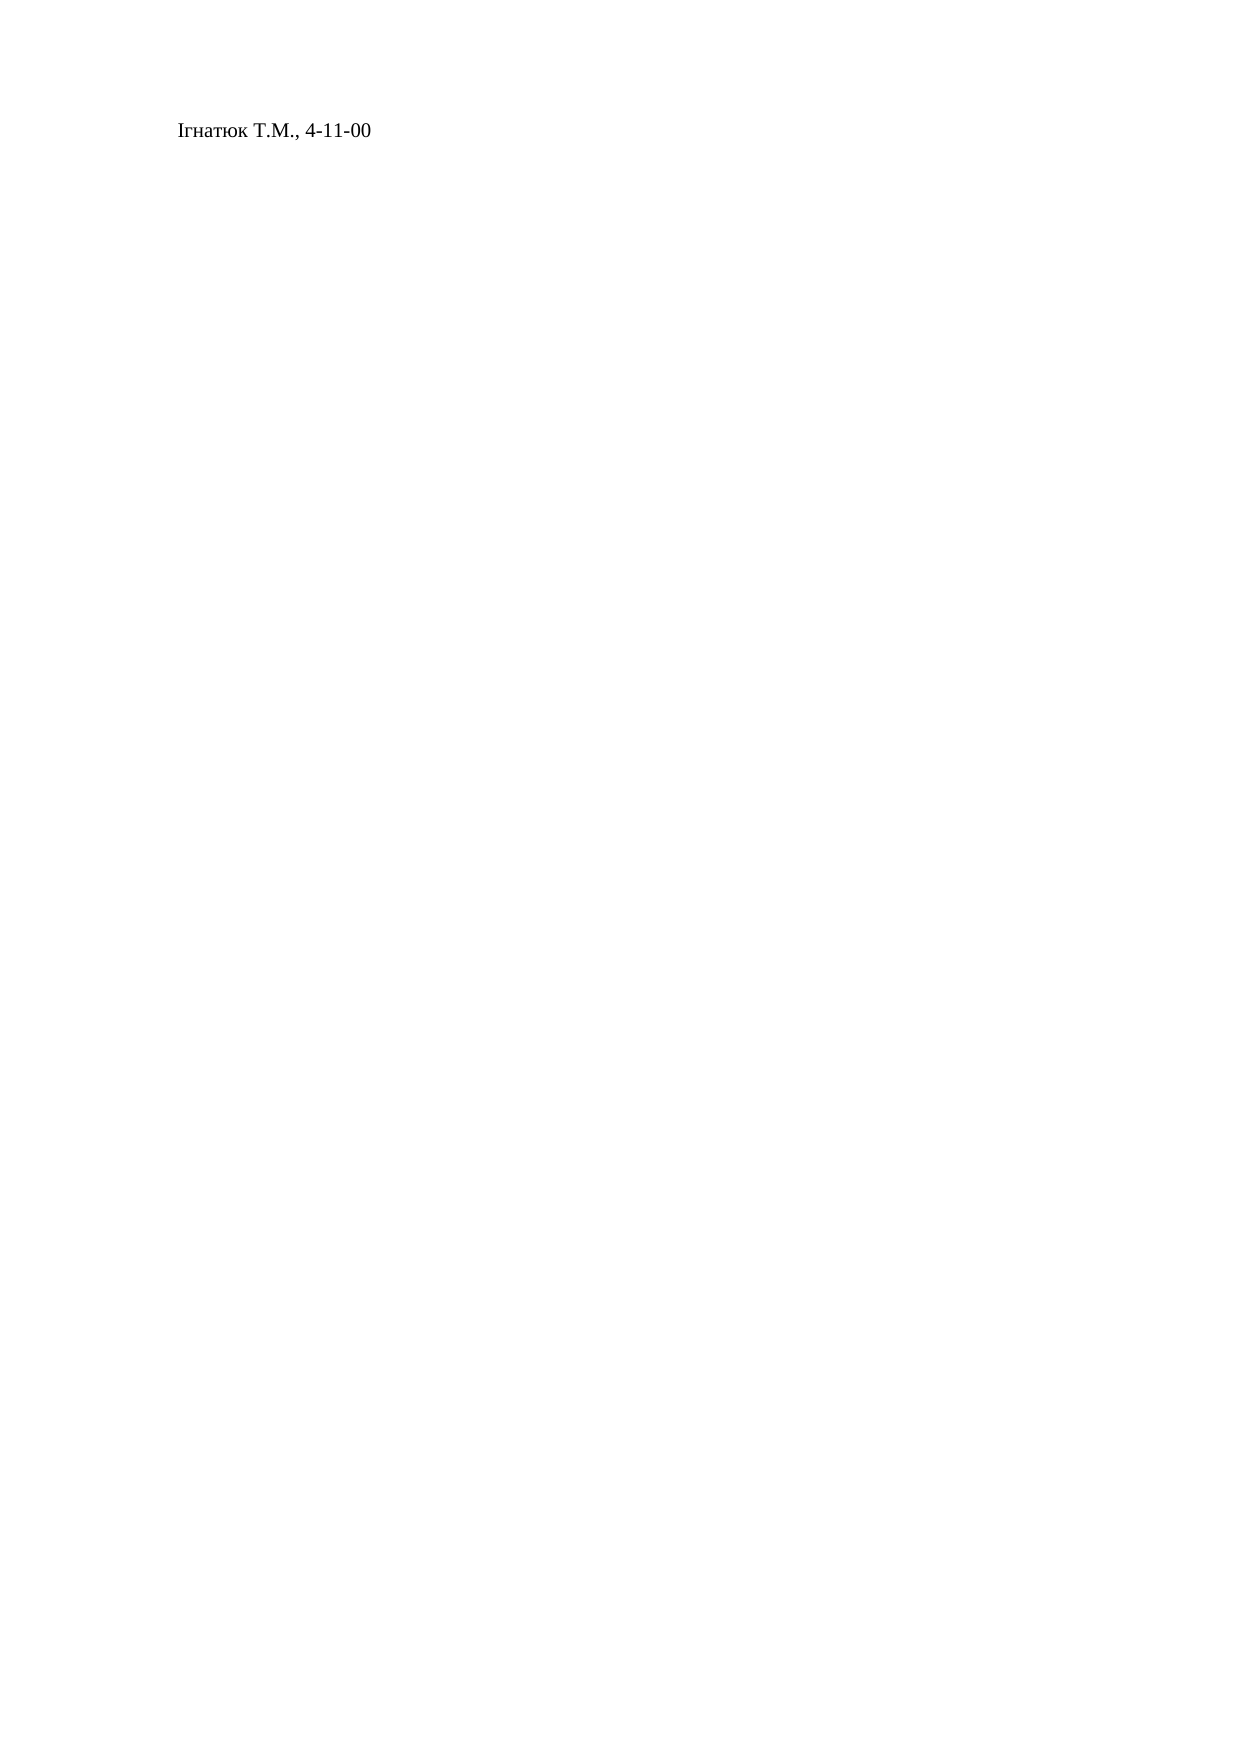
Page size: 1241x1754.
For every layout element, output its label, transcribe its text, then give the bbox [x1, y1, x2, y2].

text Ігнатюк Т.М., 4-11-00 [177, 118, 1152, 142]
